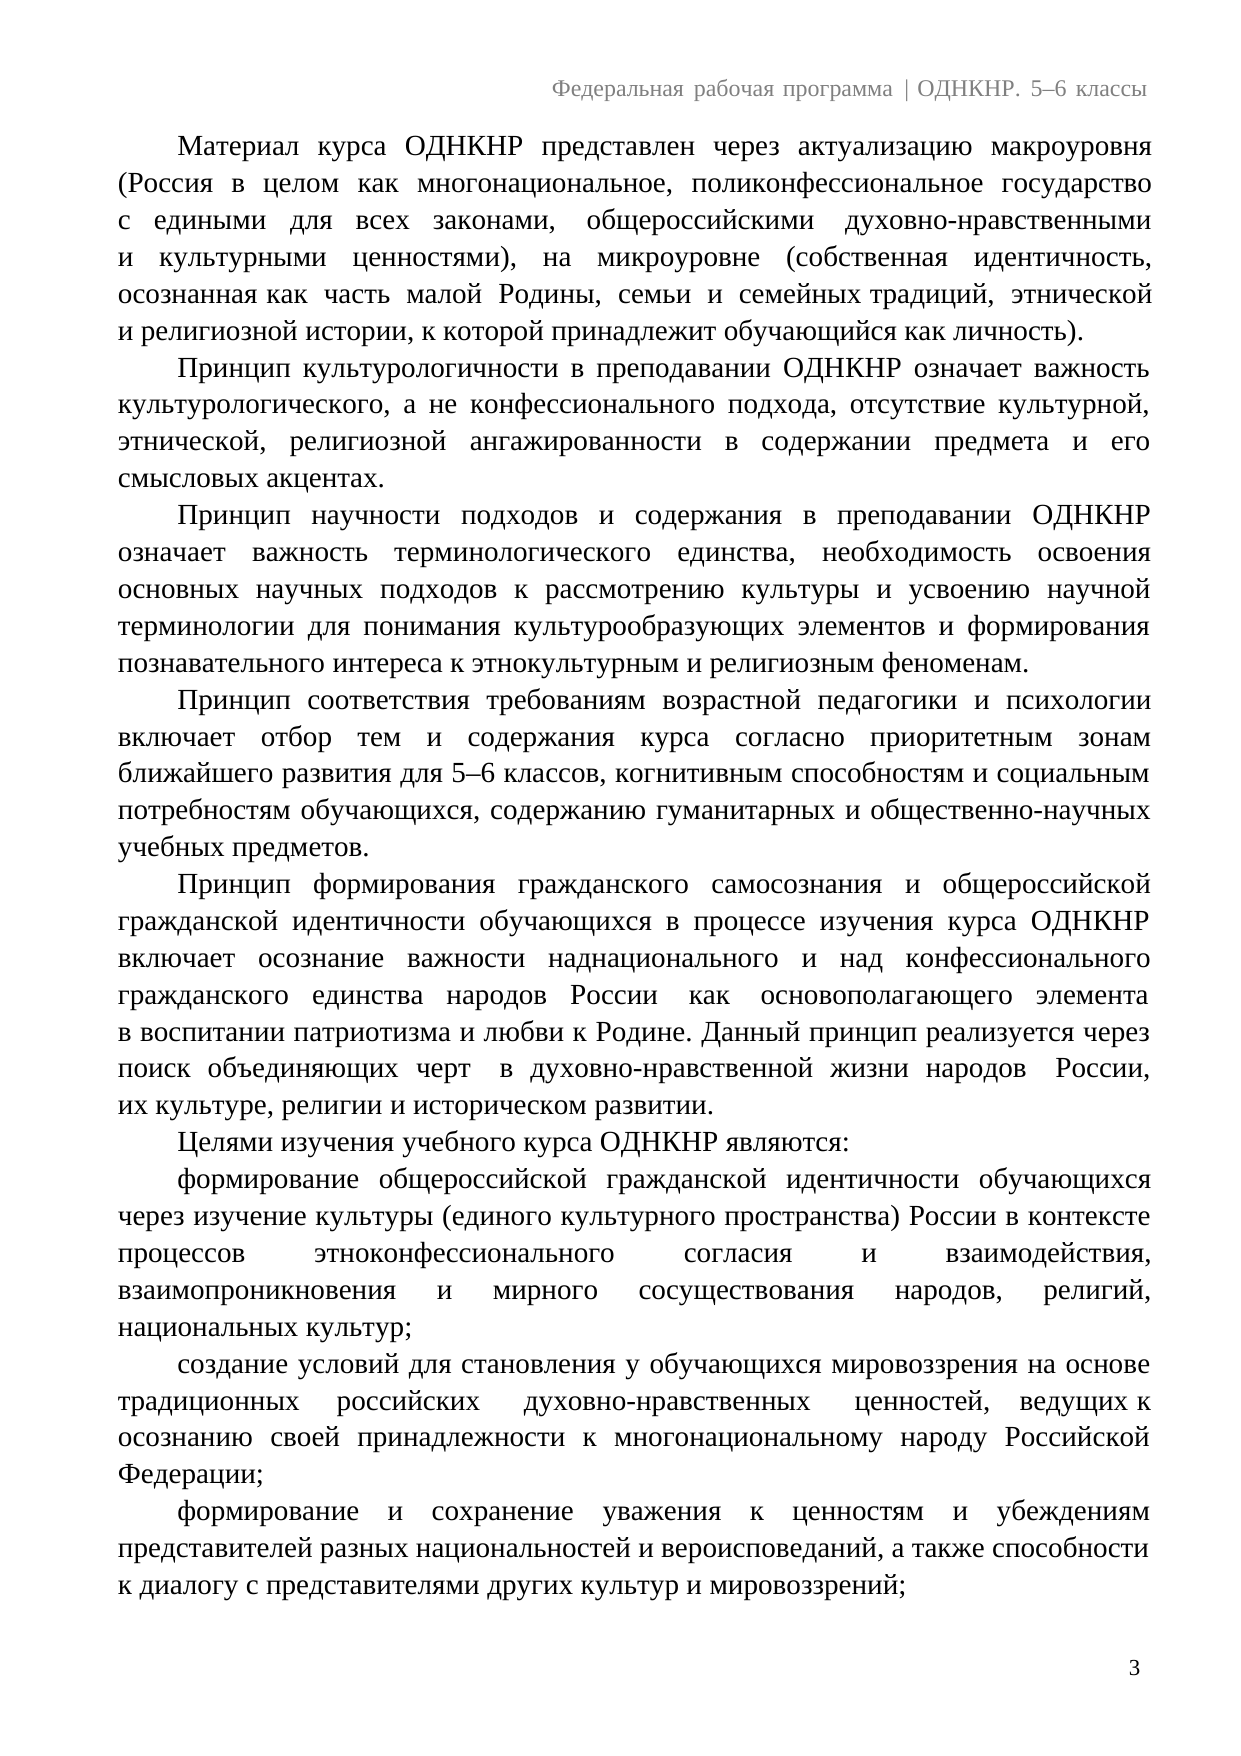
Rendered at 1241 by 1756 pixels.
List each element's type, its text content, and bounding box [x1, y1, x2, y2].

text Принцип научности подходов и содержания в преподавании ОДНКНР означает важность терминологического единства, необходимость освоения основных научных подходов к рассмотрению культуры и усвоению научной терминологии для понимания культурообразующих элементов и формирования познавательного интереса к этнокультурным и религиозным феноменам. [118, 497, 1151, 678]
text формирование и сохранение уважения к ценностям и убеждениям представителей разных национальностей и вероисповеданий, а также способности к диалогу с представителями других культур и мировоззрений; [118, 1493, 1150, 1601]
text Принцип соответствия требованиям возрастной педагогики и психологии включает отбор тем и содержания курса согласно приоритетным зонам ближайшего развития для 5–6 классов, когнитивным способностям и социальным потребностям обучающихся, содержанию гуманитарных и общественно-научных учебных предметов. [118, 682, 1151, 863]
text Целями изучения учебного курса ОДНКНР являются: [177, 1124, 1163, 1158]
text Принцип формирования гражданского самосознания и общероссийской гражданской идентичности обучающихся в процессе изучения курса ОДНКНР включает осознание важности наднационального и над конфессионального гражданского единства народов России как основополагающего элемента в воспитании патриотизма и любви к Родине. Данный принцип реализуется через поиск объединяющих черт в духовно-нравственной жизни народов России, их культуре, религии и историческом развитии. [118, 866, 1151, 1121]
text формирование общероссийской гражданской идентичности обучающихся через изучение культуры (единого культурного пространства) России в контексте процессов этноконфессионального согласия и взаимодействия, взаимопроникновения и мирного сосуществования народов, религий, национальных культур; [118, 1161, 1151, 1342]
text создание условий для становления у обучающихся мировоззрения на основе традиционных российских духовно-нравственных ценностей, ведущих к осознанию своей принадлежности к многонациональному народу Российской Федерации; [118, 1346, 1151, 1490]
text Материал курса ОДНКНР представлен через актуализацию макроуровня (Россия в целом как многонациональное, поликонфессиональное государство с едиными для всех законами, общероссийскими духовно-нравственными и культурными ценностями), на микроуровне (собственная идентичность, осознанная как часть малой Родины, семьи и семейных традиций, этнической и религиозной истории, к которой принадлежит обучающийся как личность). [118, 128, 1152, 346]
text Принцип культурологичности в преподавании ОДНКНР означает важность культурологического, а не конфессионального подхода, отсутствие культурной, этнической, религиозной ангажированности в содержании предмета и его смысловых акцентах. [118, 350, 1151, 494]
